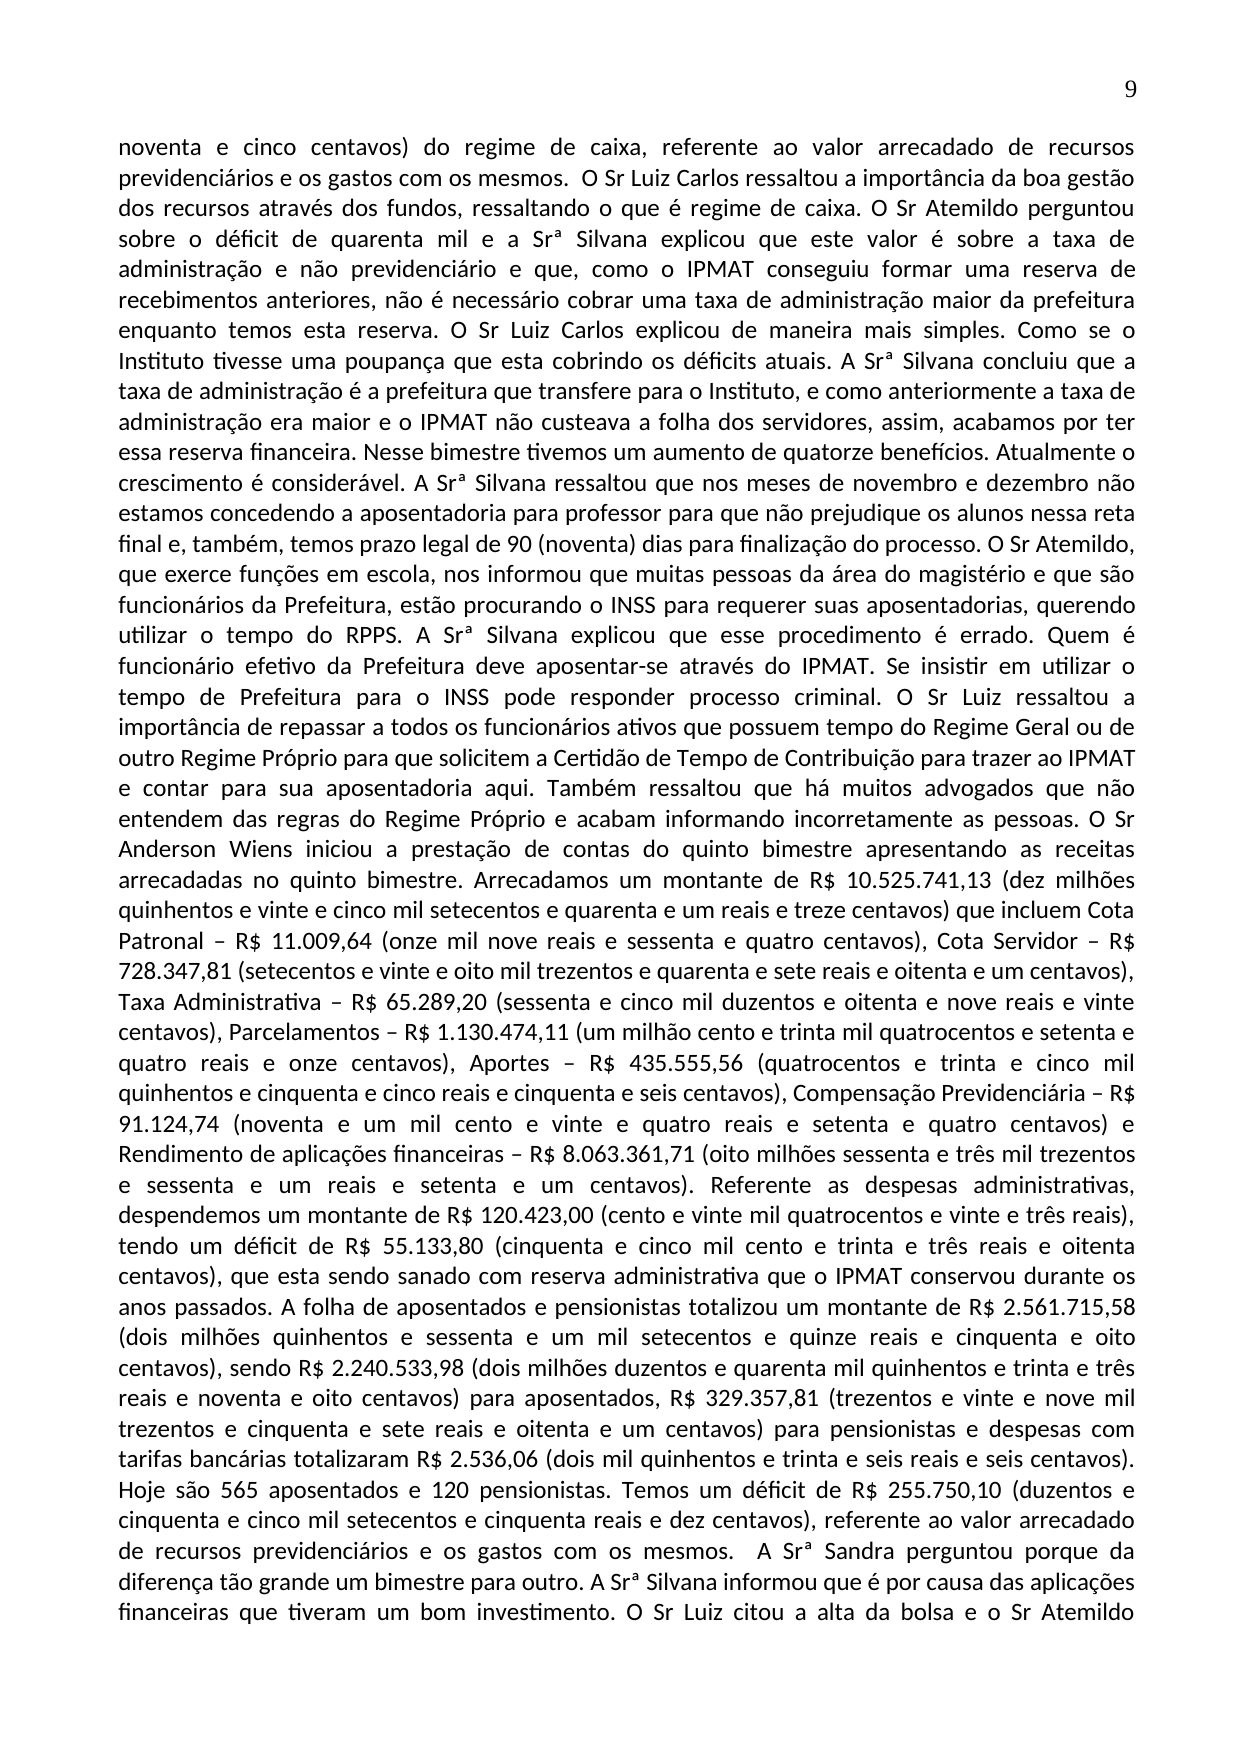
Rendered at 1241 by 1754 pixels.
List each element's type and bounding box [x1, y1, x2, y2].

text [118, 131, 1137, 1627]
